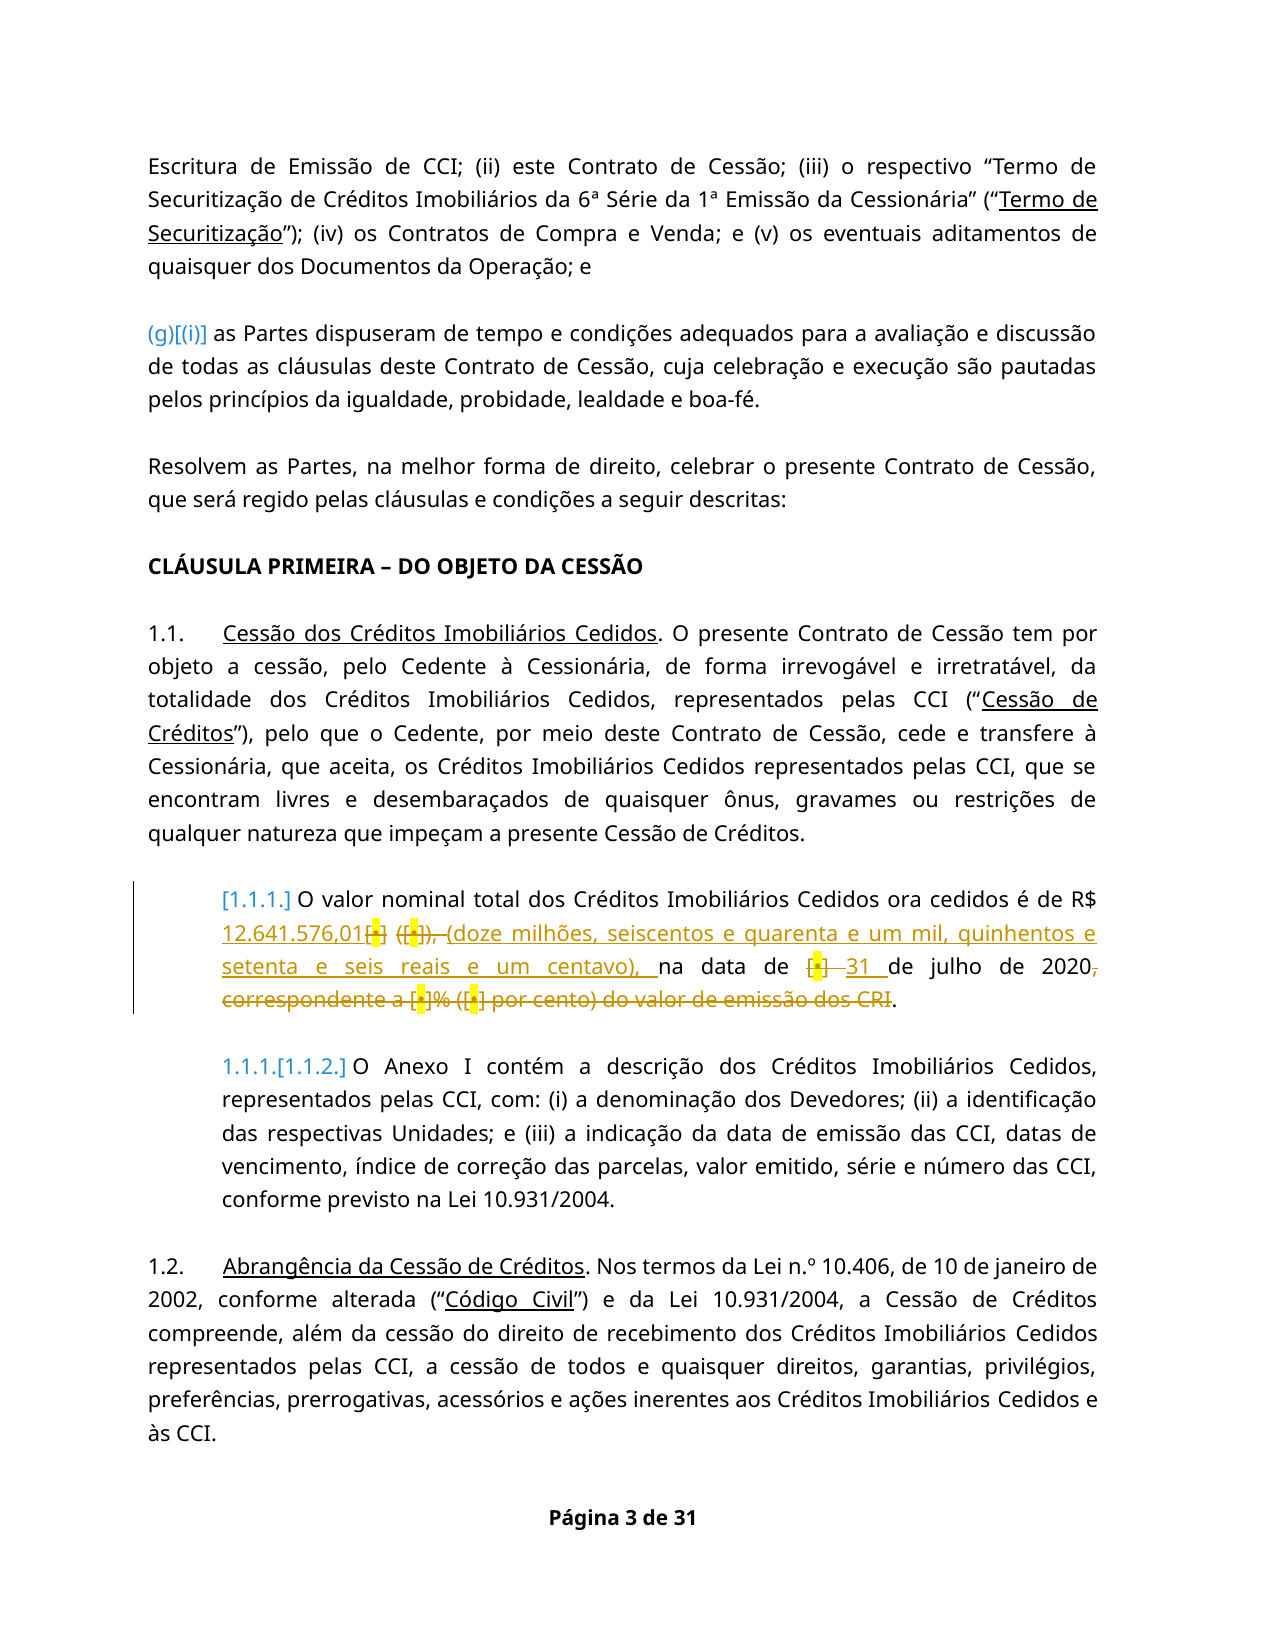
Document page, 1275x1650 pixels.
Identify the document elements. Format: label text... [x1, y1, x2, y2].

list O Anexo I contém a descrição dos Créditos Imobiliários Cedidos, representados pelas CCI, com: (i) a denominação dos Devedores; (ii) a identificação das respectivas Unidades; e (iii) a indicação da data de emissão das CCI, datas de vencimento, índice de correção das parcelas, valor emitido, série e número das CCI, conforme previsto na Lei 10.931/2004. [222, 1048, 1098, 1214]
list Abrangência da Cessão de Créditos. Nos termos da Lei n.º 10.406, de 10 de janeiro de 2002, conforme alterada (“Código Civil”) e da Lei 10.931/2004, a Cessão de Créditos compreende, além da cessão do direito de recebimento dos Créditos Imobiliários Cedidos representados pelas CCI, a cessão de todos e quaisquer direitos, garantias, privilégios, preferências, prerrogativas, acessórios e ações inerentes aos Créditos Imobiliários Cedidos e às CCI. [148, 1248, 1098, 1448]
text CLÁUSULA PRIMEIRA – DO OBJETO DA CESSÃO [148, 548, 1098, 581]
list O valor nominal total dos Créditos Imobiliários Cedidos ora cedidos é de R$ na data de de julho de 2020. [222, 881, 1098, 1014]
list Cessão dos Créditos Imobiliários Cedidos. O presente Contrato de Cessão tem por objeto a cessão, pelo Cedente à Cessionária, de forma irrevogável e irretratável, da totalidade dos Créditos Imobiliários Cedidos, representados pelas CCI (“Cessão de Créditos”), pelo que o Cedente, por meio deste Contrato de Cessão, cede e transfere à Cessionária, que aceita, os Créditos Imobiliários Cedidos representados pelas CCI, que se encontram livres e desembaraçados de quaisquer ônus, gravames ou restrições de qualquer natureza que impeçam a presente Cessão de Créditos. [148, 614, 1098, 848]
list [148, 148, 1098, 281]
text Resolvem as Partes, na melhor forma de direito, celebrar o presente Contrato de Cessão, que será regido pelas cláusulas e condições a seguir descritas: [148, 448, 1098, 514]
list as Partes dispuseram de tempo e condições adequados para a avaliação e discussão de todas as cláusulas deste Contrato de Cessão, cuja celebração e execução são pautadas pelos princípios da igualdade, probidade, lealdade e boa-fé. [148, 314, 1098, 414]
